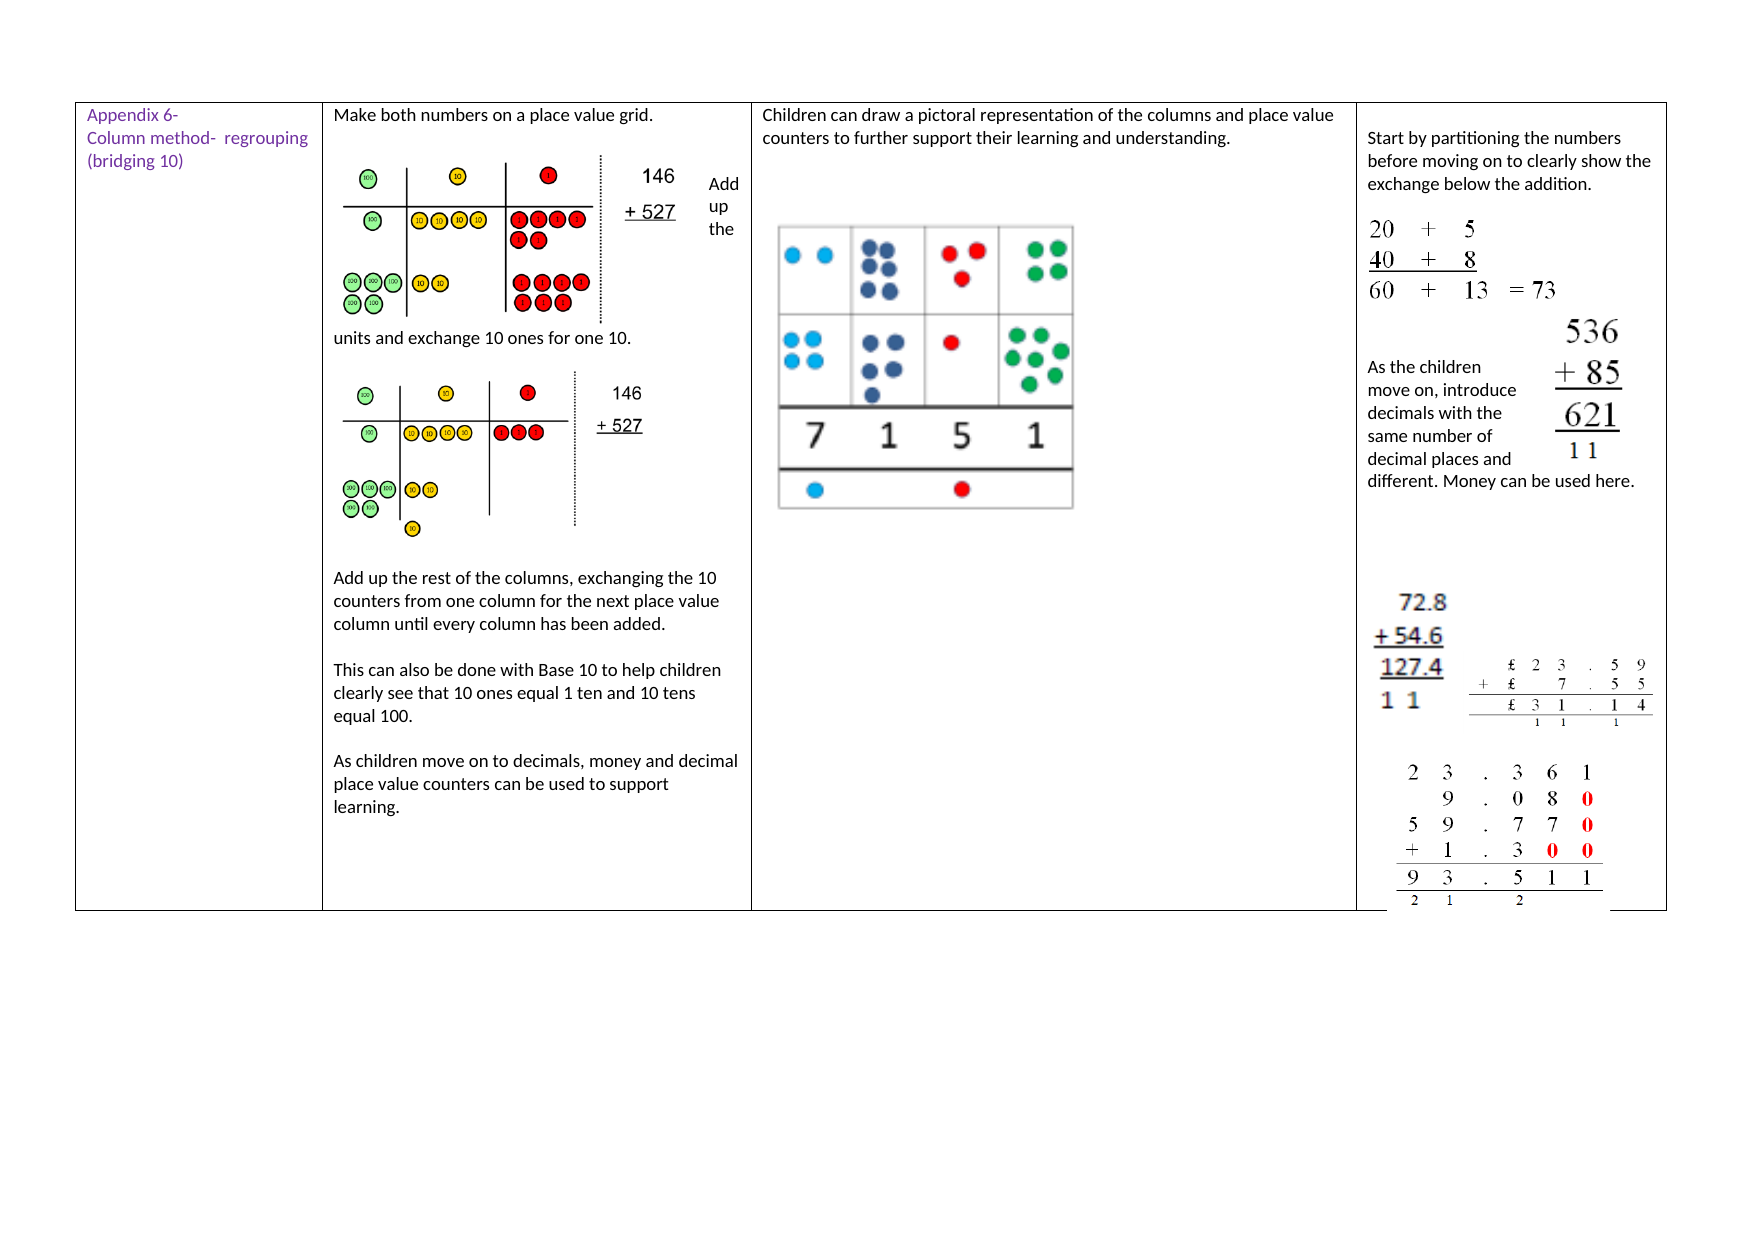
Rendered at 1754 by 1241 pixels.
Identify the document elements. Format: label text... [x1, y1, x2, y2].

table_cell Children can draw a pictoral representation of the columns and place value counters to further support their learning and understanding. [752, 103, 1356, 910]
picture [761, 219, 1093, 523]
picture [1366, 205, 1560, 312]
picture [333, 371, 654, 544]
table_cell Appendix 6- Column method- regrouping (bridging 10) [76, 103, 322, 910]
table_cell Make both numbers on a place value grid. Add up the units and exchange 10 ones for one 10. Add up the rest of the columns, exchanging the 10 counters from one column for the next place value column until every column has been added. This can also be done with Base 10 to help children clearly see that 10 ones equal 1 ten and 10 tens equal 100. As children move on to decimals, money and decimal place value counters can be used to support learning. [323, 103, 751, 910]
picture [1463, 651, 1659, 734]
table_cell Start by partitioning the numbers before moving on to clearly show the exchange below the addition. As the children move on, introduce decimals with the same number of decimal places and different. Money can be used here. [1357, 103, 1666, 910]
picture [333, 154, 690, 327]
picture [1387, 754, 1611, 911]
